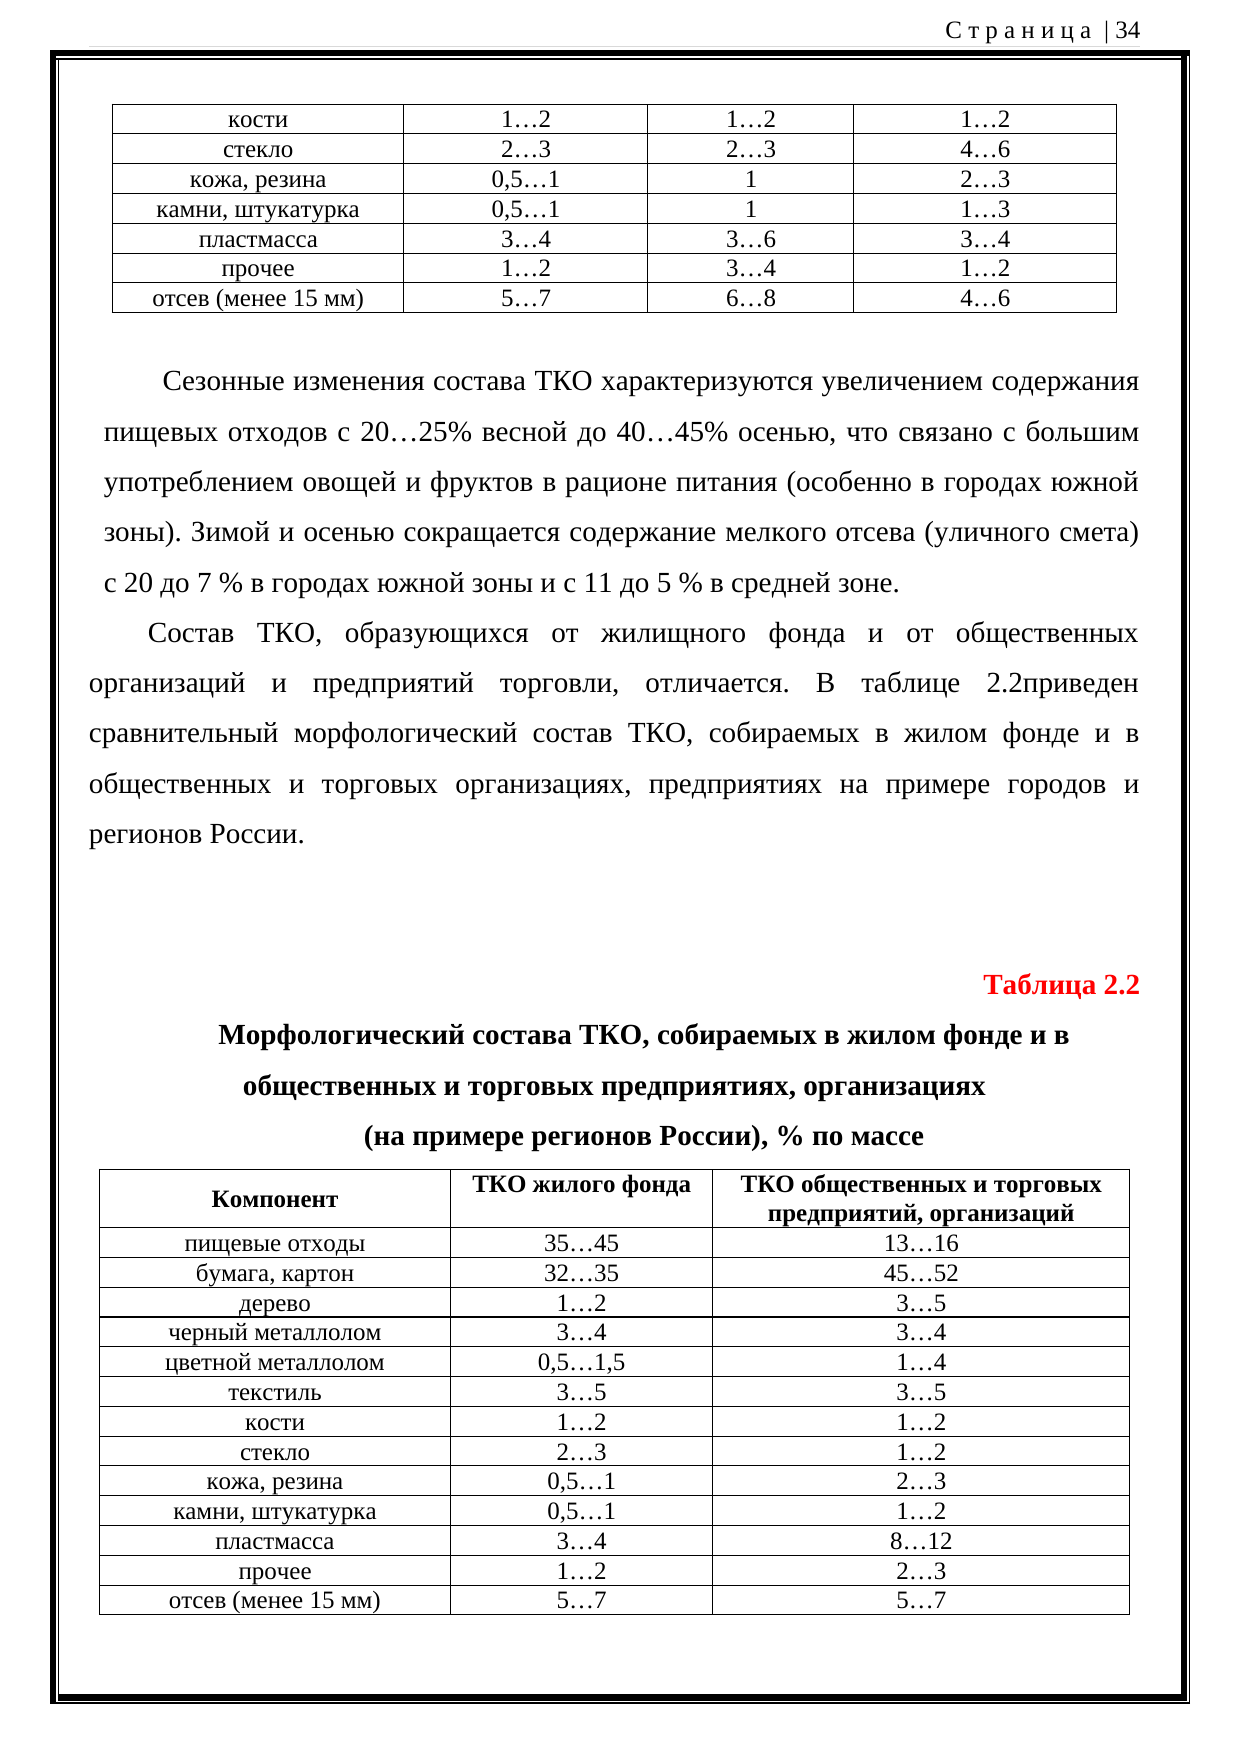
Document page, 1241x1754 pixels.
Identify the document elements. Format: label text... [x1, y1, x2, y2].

table_cell 3…4 [854, 224, 1116, 252]
table_cell отсев (менее 15 мм) [100, 1586, 450, 1614]
table_header Компонент [100, 1170, 450, 1227]
table_cell 0,5…1 [404, 194, 647, 223]
table_cell 2…3 [648, 134, 853, 163]
table_cell 3…4 [451, 1526, 712, 1555]
table_cell 2…3 [854, 164, 1116, 193]
table_cell пищевые отходы [100, 1228, 450, 1257]
text Таблица 2.2 [89, 967, 1140, 1001]
table_cell 32…35 [451, 1258, 712, 1287]
table_cell 0,5…1 [451, 1496, 712, 1525]
text Сезонные изменения состава ТКО характеризуются увеличением содержания пищевых отходов с 20…25% весной до 40…45% осенью, что связано с большим употреблением овощей и фруктов в рационе питания (особенно в городах южной зоны). Зимой и осенью сокращается содержание мелкого отсева (уличного смета) с 20 до 7 % в городах южной зоны и с 11 до 5 % в средней зоне. [103, 363, 1140, 598]
table_cell цветной металлолом [100, 1347, 450, 1376]
table_cell 1…2 [451, 1556, 712, 1584]
table_cell черный металлолом [100, 1318, 450, 1346]
table_cell 4…6 [854, 134, 1116, 163]
table_cell пластмасса [113, 224, 403, 252]
table_cell 3…5 [451, 1377, 712, 1406]
table_cell 1…2 [404, 254, 647, 282]
table_cell кости [100, 1407, 450, 1436]
table_cell 3…4 [648, 254, 853, 282]
table_cell 0,5…1,5 [451, 1347, 712, 1376]
table_cell дерево [100, 1288, 450, 1316]
table_cell 13…16 [713, 1228, 1129, 1257]
table_header ТКО жилого фонда [451, 1170, 712, 1227]
table_cell 1…2 [713, 1437, 1129, 1465]
table_cell камни, штукатурка [100, 1496, 450, 1525]
table_cell 3…4 [713, 1318, 1129, 1346]
table_cell 1 [648, 164, 853, 193]
table_cell 1…2 [713, 1407, 1129, 1436]
table_cell 6…8 [648, 283, 853, 312]
table_cell 1…4 [713, 1347, 1129, 1376]
table_cell 2…3 [404, 134, 647, 163]
table_cell 2…3 [451, 1437, 712, 1465]
table_cell 1…2 [854, 105, 1116, 133]
table_cell 35…45 [451, 1228, 712, 1257]
table_cell пластмасса [100, 1526, 450, 1555]
table_cell 1…2 [854, 254, 1116, 282]
table_cell прочее [113, 254, 403, 282]
table_cell кожа, резина [100, 1466, 450, 1495]
table_cell отсев (менее 15 мм) [113, 283, 403, 312]
table_cell 45…52 [713, 1258, 1129, 1287]
table_cell 1 [648, 194, 853, 223]
table_cell 1…2 [713, 1496, 1129, 1525]
table_cell 1…3 [854, 194, 1116, 223]
table_cell 4…6 [854, 283, 1116, 312]
table_cell кости [113, 105, 403, 133]
table_header ТКО общественных и торговых предприятий, организаций [713, 1170, 1129, 1227]
table_cell бумага, картон [100, 1258, 450, 1287]
table_cell 5…7 [404, 283, 647, 312]
table_cell 1…2 [404, 105, 647, 133]
table_cell текстиль [100, 1377, 450, 1406]
table_cell 1…2 [451, 1288, 712, 1316]
table_cell стекло [113, 134, 403, 163]
table_cell 0,5…1 [404, 164, 647, 193]
table_cell 5…7 [451, 1586, 712, 1614]
table_cell стекло [100, 1437, 450, 1465]
table_cell 1…2 [451, 1407, 712, 1436]
table_cell кожа, резина [113, 164, 403, 193]
table_cell 3…4 [451, 1318, 712, 1346]
text Состав ТКО, образующихся от жилищного фонда и от общественных организаций и предприятий торговли, отличается. В таблице 2.2приведен сравнительный морфологический состав ТКО, собираемых в жилом фонде и в общественных и торговых организациях, предприятиях на примере городов и регионов России. [89, 615, 1140, 850]
table_cell 3…6 [648, 224, 853, 252]
table_cell 1…2 [648, 105, 853, 133]
table_cell 8…12 [713, 1526, 1129, 1555]
text (на примере регионов России), % по массе [89, 1118, 1140, 1152]
table_cell 2…3 [713, 1556, 1129, 1584]
table_cell 0,5…1 [451, 1466, 712, 1495]
table_cell 2…3 [713, 1466, 1129, 1495]
text Морфологический состава ТКО, собираемых в жилом фонде и в общественных и торговых предприятиях, организациях [89, 1017, 1140, 1101]
table_cell камни, штукатурка [113, 194, 403, 223]
table_cell 3…5 [713, 1288, 1129, 1316]
table_cell прочее [100, 1556, 450, 1584]
table_cell 5…7 [713, 1586, 1129, 1614]
table_cell 3…5 [713, 1377, 1129, 1406]
table_cell 3…4 [404, 224, 647, 252]
